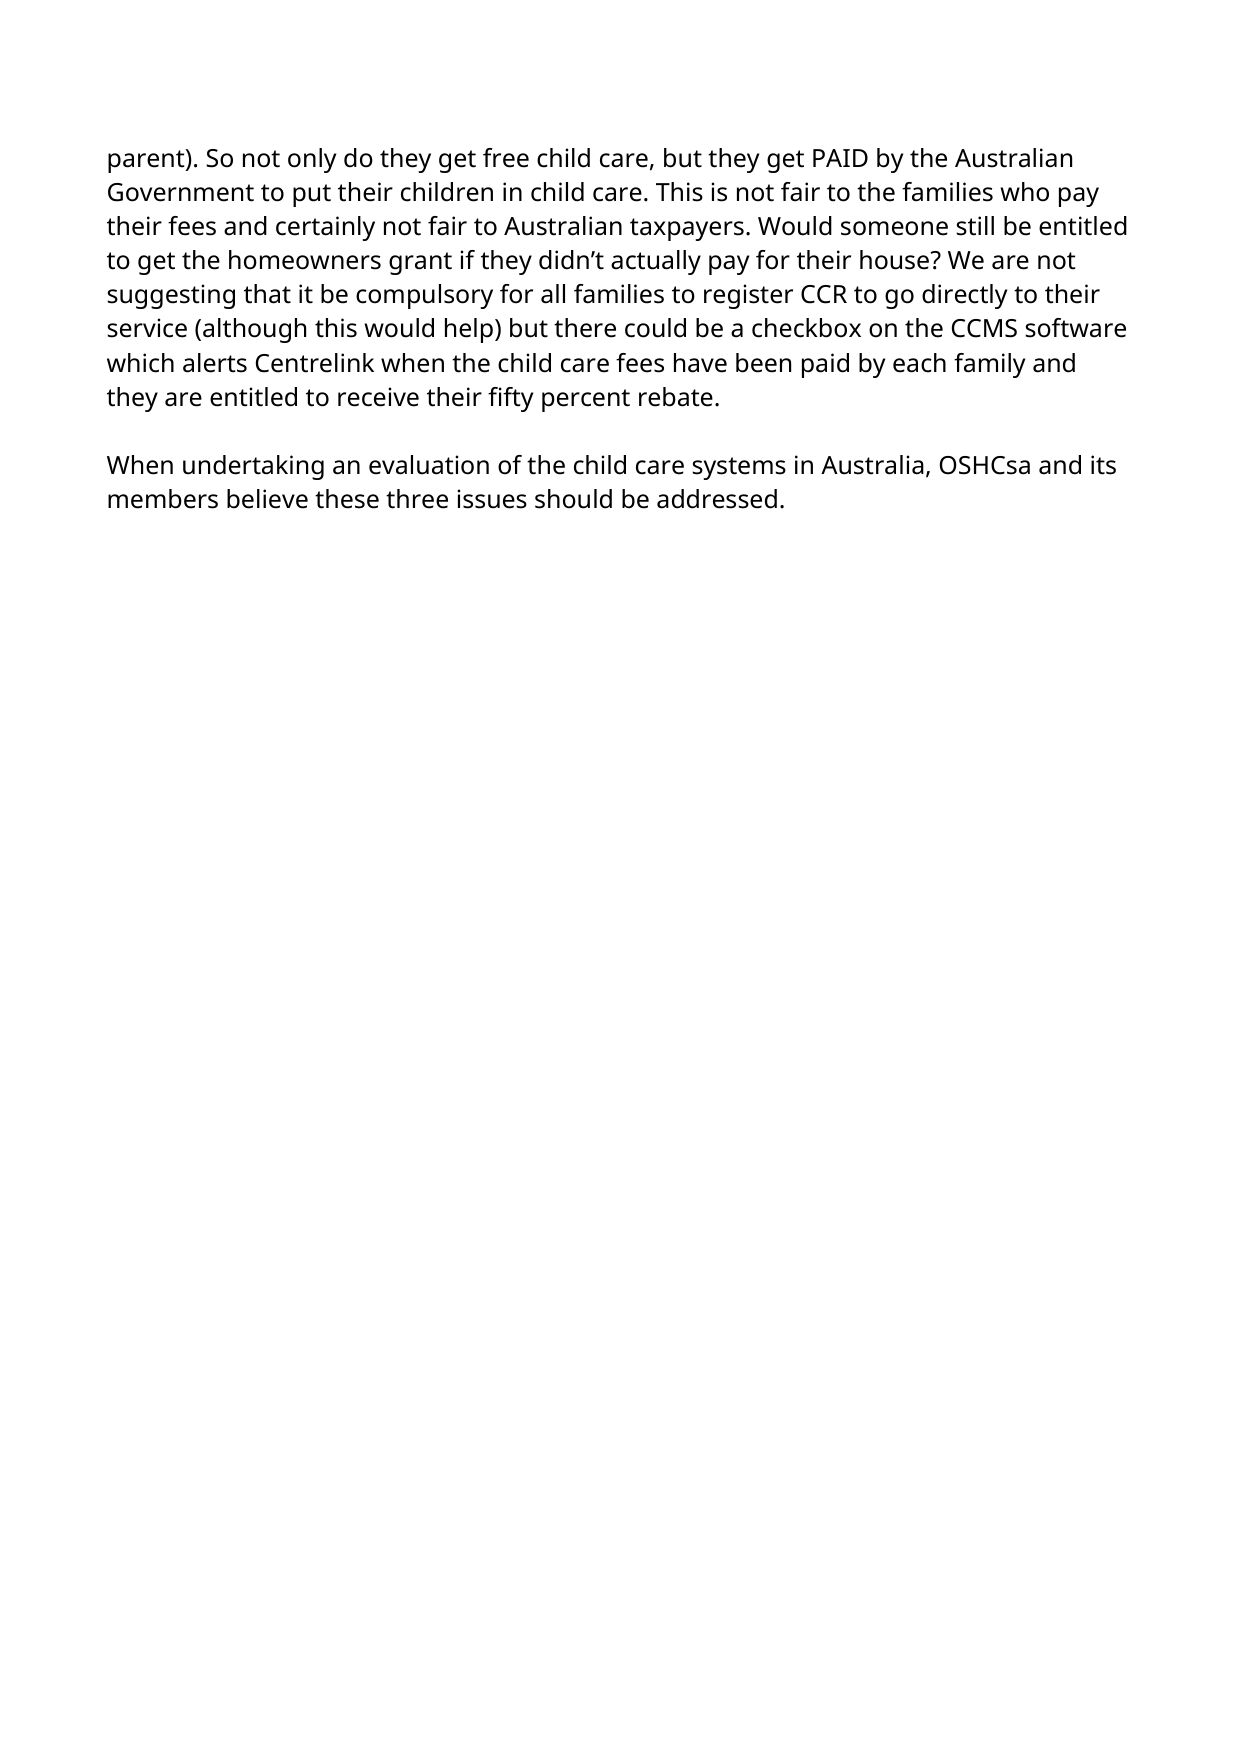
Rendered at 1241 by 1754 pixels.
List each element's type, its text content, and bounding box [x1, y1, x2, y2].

text When undertaking an evaluation of the child care systems in Australia, OSHCsa and its members believe these three issues should be addressed. [106, 447, 1134, 516]
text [106, 141, 1134, 413]
